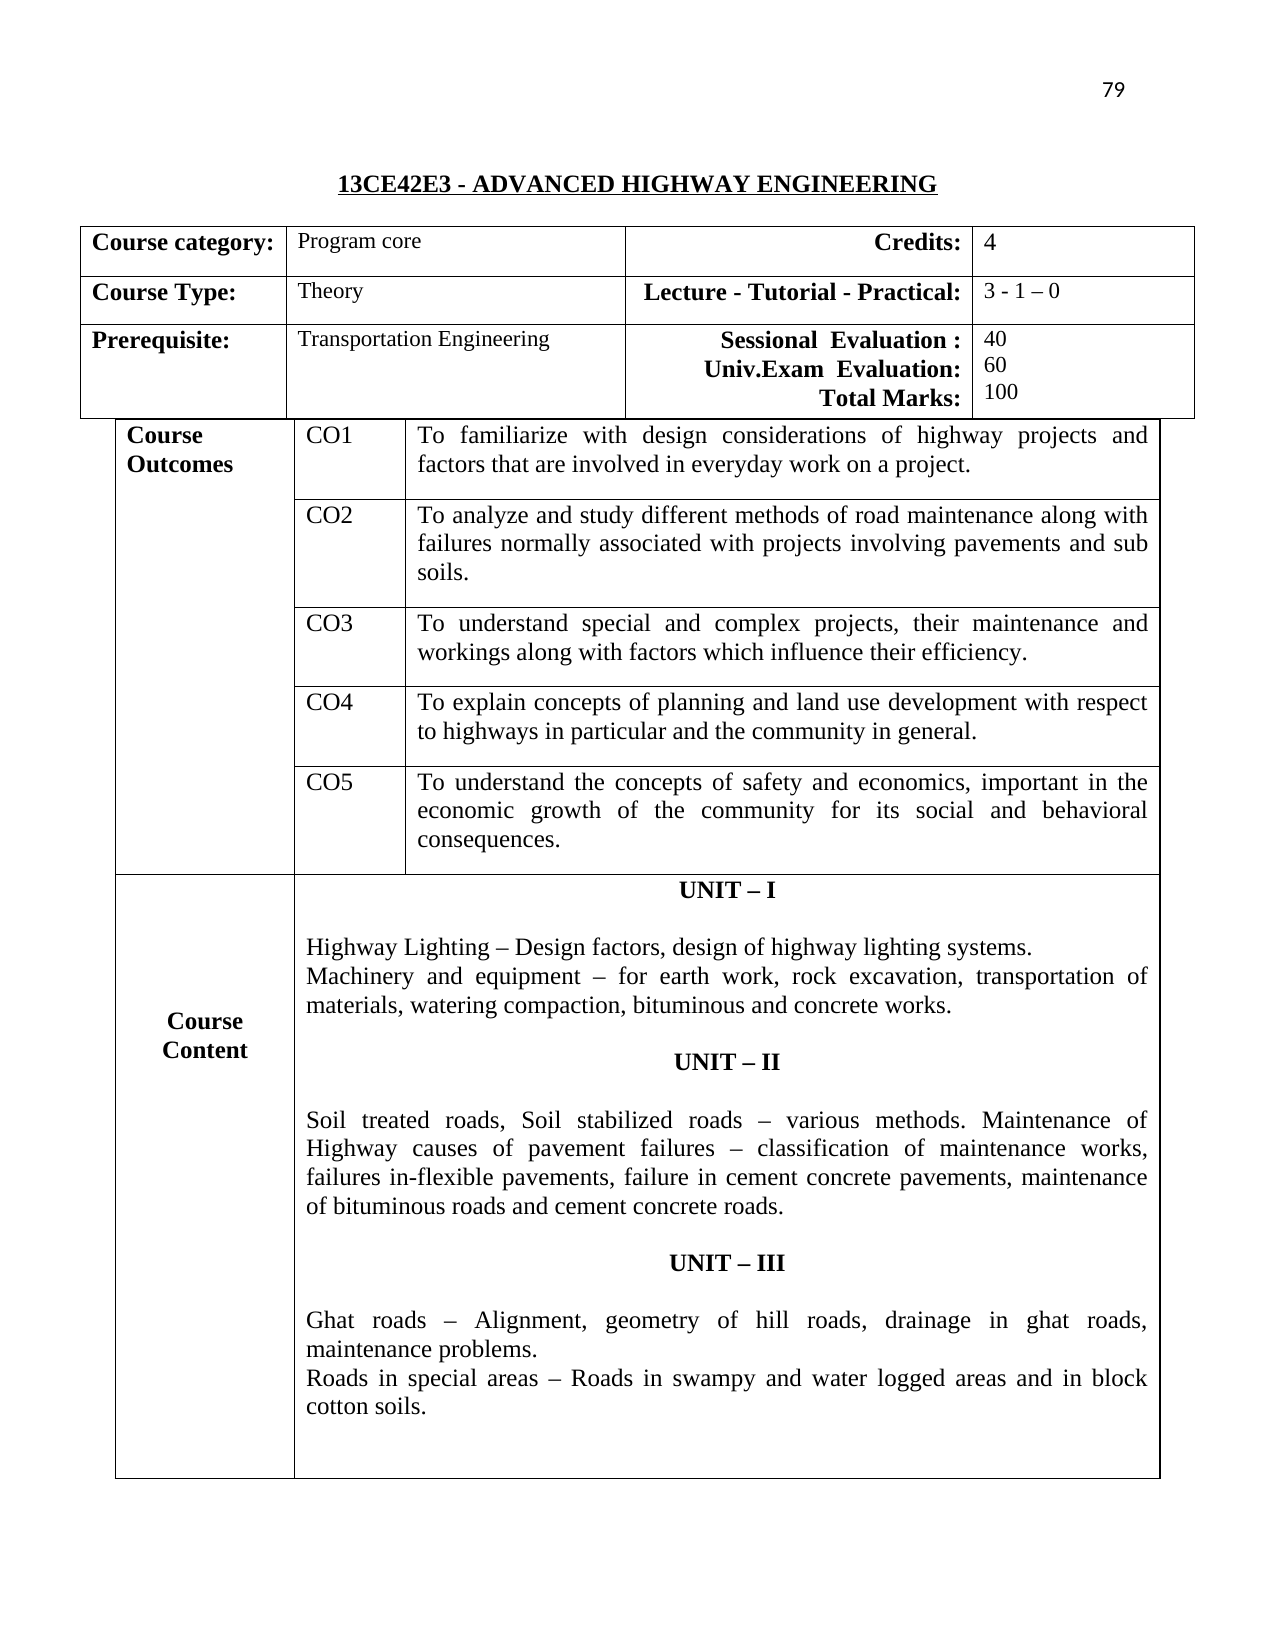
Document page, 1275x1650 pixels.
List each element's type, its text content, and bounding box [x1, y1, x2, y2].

table_cell Transportation Engineering [287, 325, 625, 418]
table_header CO1 [295, 420, 405, 499]
table_cell Course Content [116, 875, 294, 1478]
table_cell Sessional Evaluation : Univ.Exam Evaluation: Total Marks: [626, 325, 972, 418]
table_header 4 [973, 227, 1194, 276]
table_cell To understand the concepts of safety and economics, important in the economic growth of the community for its social and behavioral consequences. [406, 767, 1159, 874]
table_cell CO4 [295, 687, 405, 766]
table_cell To analyze and study different methods of road maintenance along with failures normally associated with projects involving pavements and sub soils. [406, 500, 1159, 607]
table_header Course category: [81, 227, 286, 276]
table_cell Course Type: [81, 277, 286, 324]
table_cell Prerequisite: [81, 325, 286, 418]
table_cell CO3 [295, 608, 405, 686]
table_cell 40 60 100 [973, 325, 1194, 418]
table_header To familiarize with design considerations of highway projects and factors that are involved in everyday work on a project. [406, 420, 1159, 499]
table_cell To explain concepts of planning and land use development with respect to highways in particular and the community in general. [406, 687, 1159, 766]
table_header Course Outcomes [116, 420, 294, 874]
table_header Program core [287, 227, 625, 276]
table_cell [295, 875, 1159, 1478]
table_header Credits: [626, 227, 972, 276]
text 13CE42E3 - ADVANCED HIGHWAY ENGINEERING [150, 169, 1125, 197]
table_cell Theory [287, 277, 625, 324]
table_cell CO2 [295, 500, 405, 607]
table_cell To understand special and complex projects, their maintenance and workings along with factors which influence their efficiency. [406, 608, 1159, 686]
table_cell 3 - 1 – 0 [973, 277, 1194, 324]
table_cell Lecture - Tutorial - Practical: [626, 277, 972, 324]
table_cell CO5 [295, 767, 405, 874]
